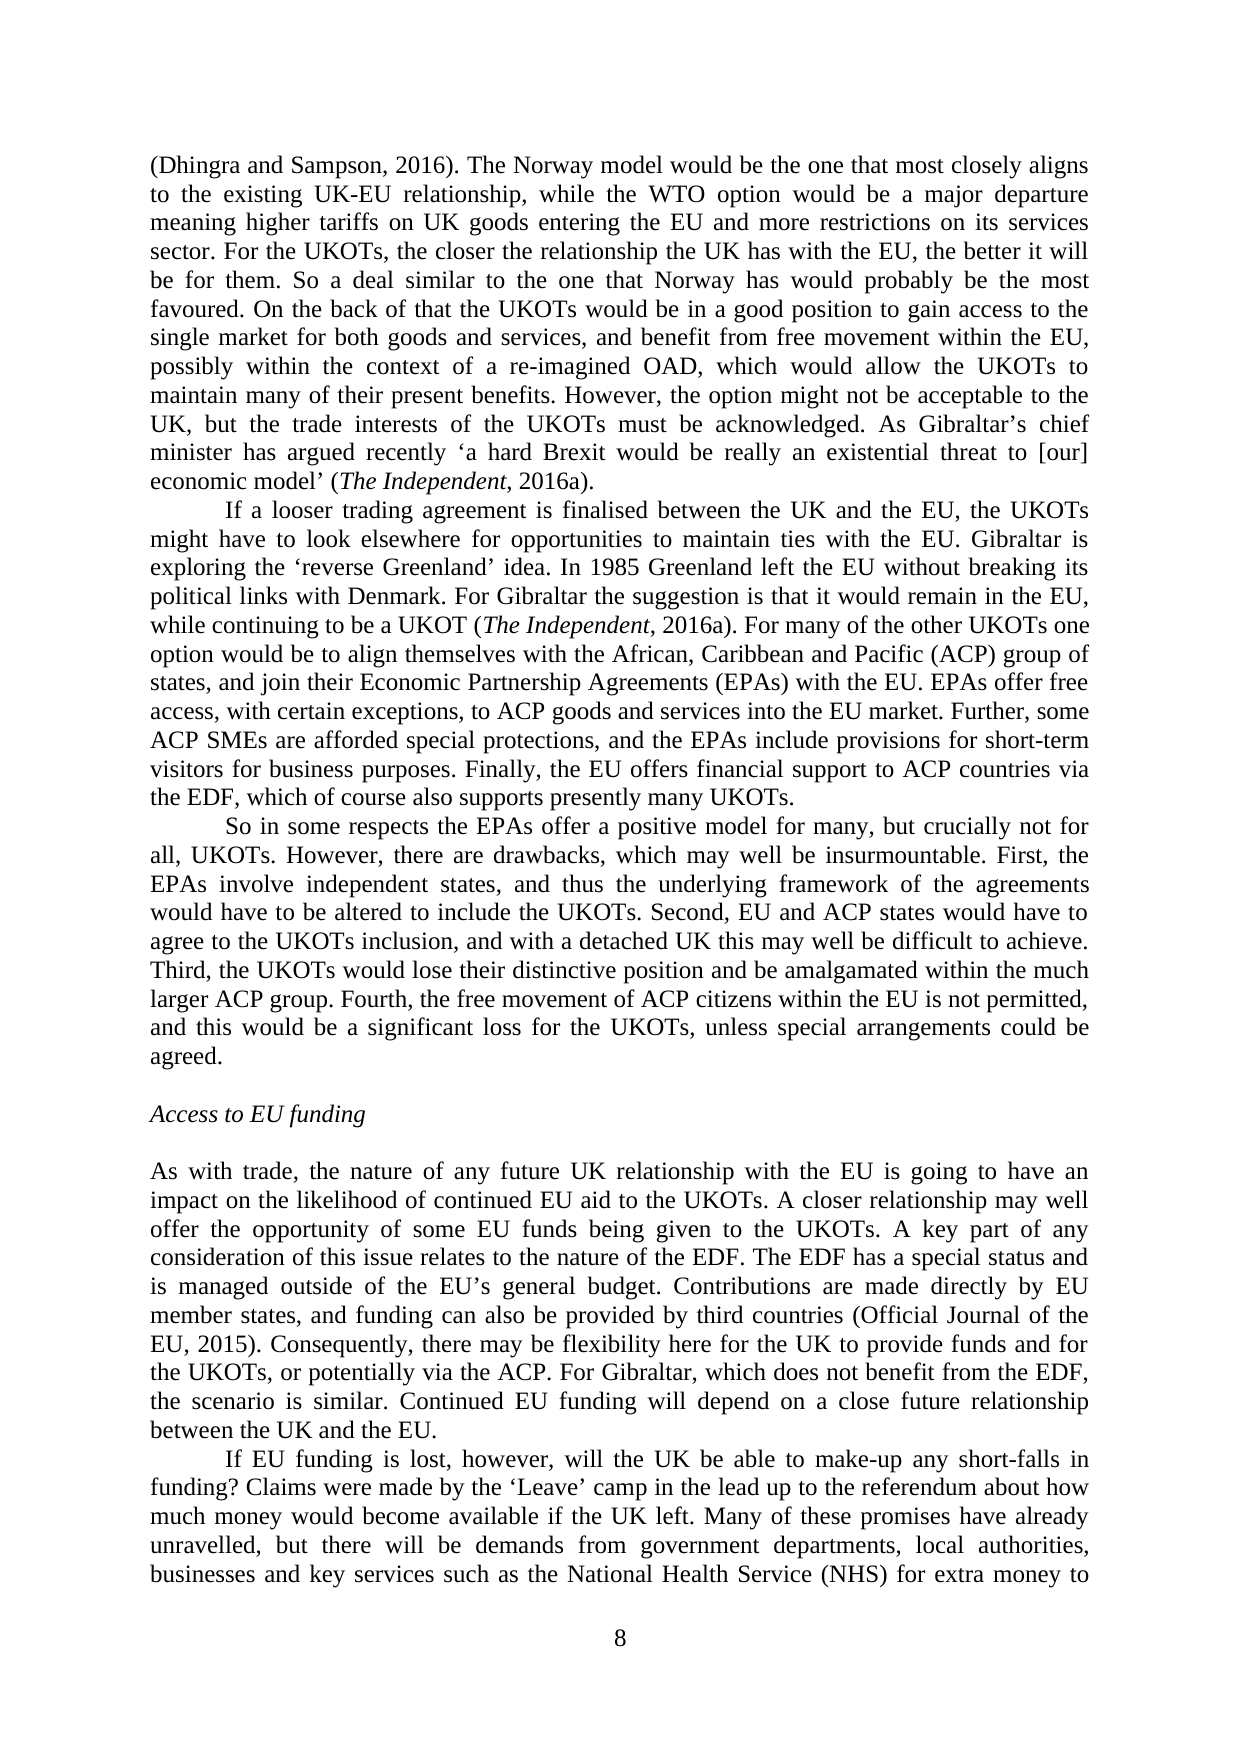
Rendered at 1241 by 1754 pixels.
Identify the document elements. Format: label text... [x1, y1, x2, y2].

text So in some respects the EPAs offer a positive model for many, but crucially not for all, UKOTs. However, there are drawbacks, which may well be insurmountable. First, the EPAs involve independent states, and thus the underlying framework of the agreements would have to be altered to include the UKOTs. Second, EU and ACP states would have to agree to the UKOTs inclusion, and with a detached UK this may well be difficult to achieve. Third, the UKOTs would lose their distinctive position and be amalgamated within the much larger ACP group. Fourth, the free movement of ACP citizens within the EU is not permitted, and this would be a significant loss for the UKOTs, unless special arrangements could be agreed. [150, 811, 1090, 1070]
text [150, 150, 1090, 495]
text As with trade, the nature of any future UK relationship with the EU is going to have an impact on the likelihood of continued EU aid to the UKOTs. A closer relationship may well offer the opportunity of some EU funds being given to the UKOTs. A key part of any consideration of this issue relates to the nature of the EDF. The EDF has a special status and is managed outside of the EU’s general budget. Contributions are made directly by EU member states, and funding can also be provided by third countries (Official Journal of the EU, 2015). Consequently, there may be flexibility here for the UK to provide funds and for the UKOTs, or potentially via the ACP. For Gibraltar, which does not benefit from the EDF, the scenario is similar. Continued EU funding will depend on a close future relationship between the UK and the EU. [150, 1156, 1090, 1444]
text If a looser trading agreement is finalised between the UK and the EU, the UKOTs might have to look elsewhere for opportunities to maintain ties with the EU. Gibraltar is exploring the ‘reverse Greenland’ idea. In 1985 Greenland left the EU without breaking its political links with Denmark. For Gibraltar the suggestion is that it would remain in the EU, while continuing to be a UKOT (The Independent, 2016a). For many of the other UKOTs one option would be to align themselves with the African, Caribbean and Pacific (ACP) group of states, and join their Economic Partnership Agreements (EPAs) with the EU. EPAs offer free access, with certain exceptions, to ACP goods and services into the EU market. Further, some ACP SMEs are afforded special protections, and the EPAs include provisions for short-term visitors for business purposes. Finally, the EU offers financial support to ACP countries via the EDF, which of course also supports presently many UKOTs. [150, 495, 1090, 811]
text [150, 1444, 1090, 1587]
text Access to EU funding [150, 1099, 1090, 1127]
